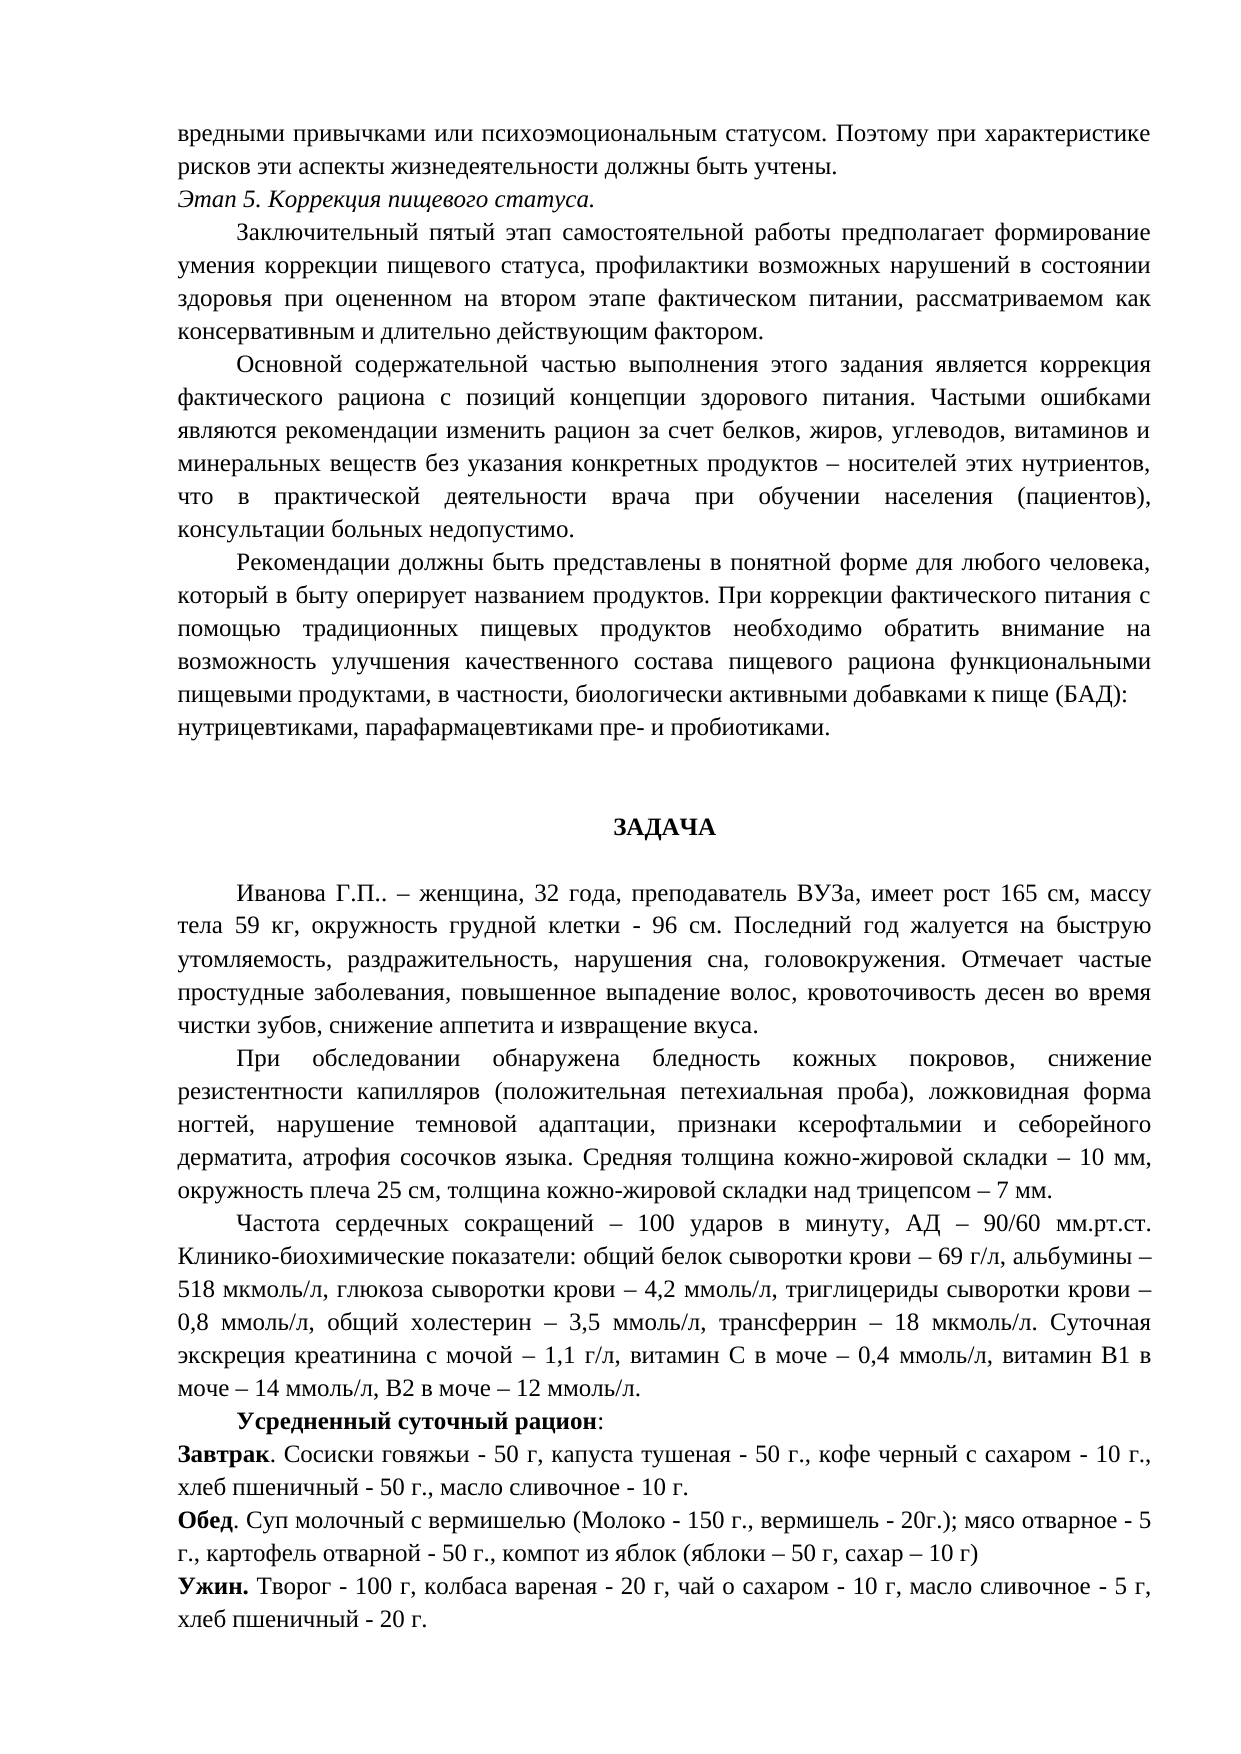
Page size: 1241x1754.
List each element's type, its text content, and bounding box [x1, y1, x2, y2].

text Обед. Суп молочный с вермишелью (Молоко - 150 г., вермишель - 20г.); мясо отварное - 5 г., картофель отварной - 50 г., компот из яблок (яблоки – 50 г, сахар – 10 г) [177, 1505, 1152, 1567]
text Завтрак. Сосиски говяжьи - 50 г, капуста тушеная - 50 г., кофе черный с сахаром - 10 г., хлеб пшеничный - 50 г., масло сливочное - 10 г. [177, 1439, 1152, 1501]
text При обследовании обнаружена бледность кожных покровов, снижение резистентности капилляров (положительная петехиальная проба), ложковидная форма ногтей, нарушение темновой адаптации, признаки ксерофтальмии и себорейного дерматита, атрофия сосочков языка. Средняя толщина кожно-жировой складки – 10 мм, окружность плеча 25 см, толщина кожно-жировой складки над трицепсом – 7 мм. [177, 1043, 1152, 1203]
text ЗАДАЧА [177, 812, 1152, 840]
text Частота сердечных сокращений – 100 ударов в минуту, АД – 90/60 мм.рт.ст. Клинико-биохимические показатели: общий белок сыворотки крови – 69 г/л, альбумины – 518 мкмоль/л, глюкоза сыворотки крови – 4,2 ммоль/л, триглицериды сыворотки крови – 0,8 ммоль/л, общий холестерин – 3,5 ммоль/л, трансферрин – 18 мкмоль/л. Суточная экскреция креатинина с мочой – 1,1 г/л, витамин С в моче – 0,4 ммоль/л, витамин В1 в моче – 14 ммоль/л, В2 в моче – 12 ммоль/л. [177, 1208, 1152, 1402]
text Усредненный суточный рацион: [177, 1406, 1152, 1435]
text Рекомендации должны быть представлены в понятной форме для любого человека, который в быту оперирует названием продуктов. При коррекции фактического питания с помощью традиционных пищевых продуктов необходимо обратить внимание на возможность улучшения качественного состава пищевого рациона функциональными пищевыми продуктами, в частности, биологически активными добавками к пище (БАД): [177, 547, 1152, 708]
text Основной содержательной частью выполнения этого задания является коррекция фактического рациона с позиций концепции здорового питания. Частыми ошибками являются рекомендации изменить рацион за счет белков, жиров, углеводов, витаминов и минеральных веществ без указания конкретных продуктов – носителей этих нутриентов, что в практической деятельности врача при обучении населения (пациентов), консультации больных недопустимо. [177, 349, 1152, 543]
text Иванова Г.П.. – женщина, 32 года, преподаватель ВУЗа, имеет рост 165 см, массу тела 59 кг, окружность грудной клетки - 96 см. Последний год жалуется на быструю утомляемость, раздражительность, нарушения сна, головокружения. Отмечает частые простудные заболевания, повышенное выпадение волос, кровоточивость десен во время чистки зубов, снижение аппетита и извращение вкуса. [177, 878, 1152, 1038]
text нутрицевтиками, парафармацевтиками пре- и пробиотиками. [177, 712, 1152, 741]
text Ужин. Творог - 100 г, колбаса вареная - 20 г, чай о сахаром - 10 г, масло сливочное - 5 г, хлеб пшеничный - 20 г. [177, 1571, 1152, 1633]
text Этап 5. Коррекция пищевого статуса. [177, 184, 1152, 213]
text Заключительный пятый этап самостоятельной работы предполагает формирование умения коррекции пищевого статуса, профилактики возможных нарушений в состоянии здоровья при оцененном на втором этапе фактическом питании, рассматриваемом как консервативным и длительно действующим фактором. [177, 217, 1152, 345]
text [177, 118, 1152, 180]
